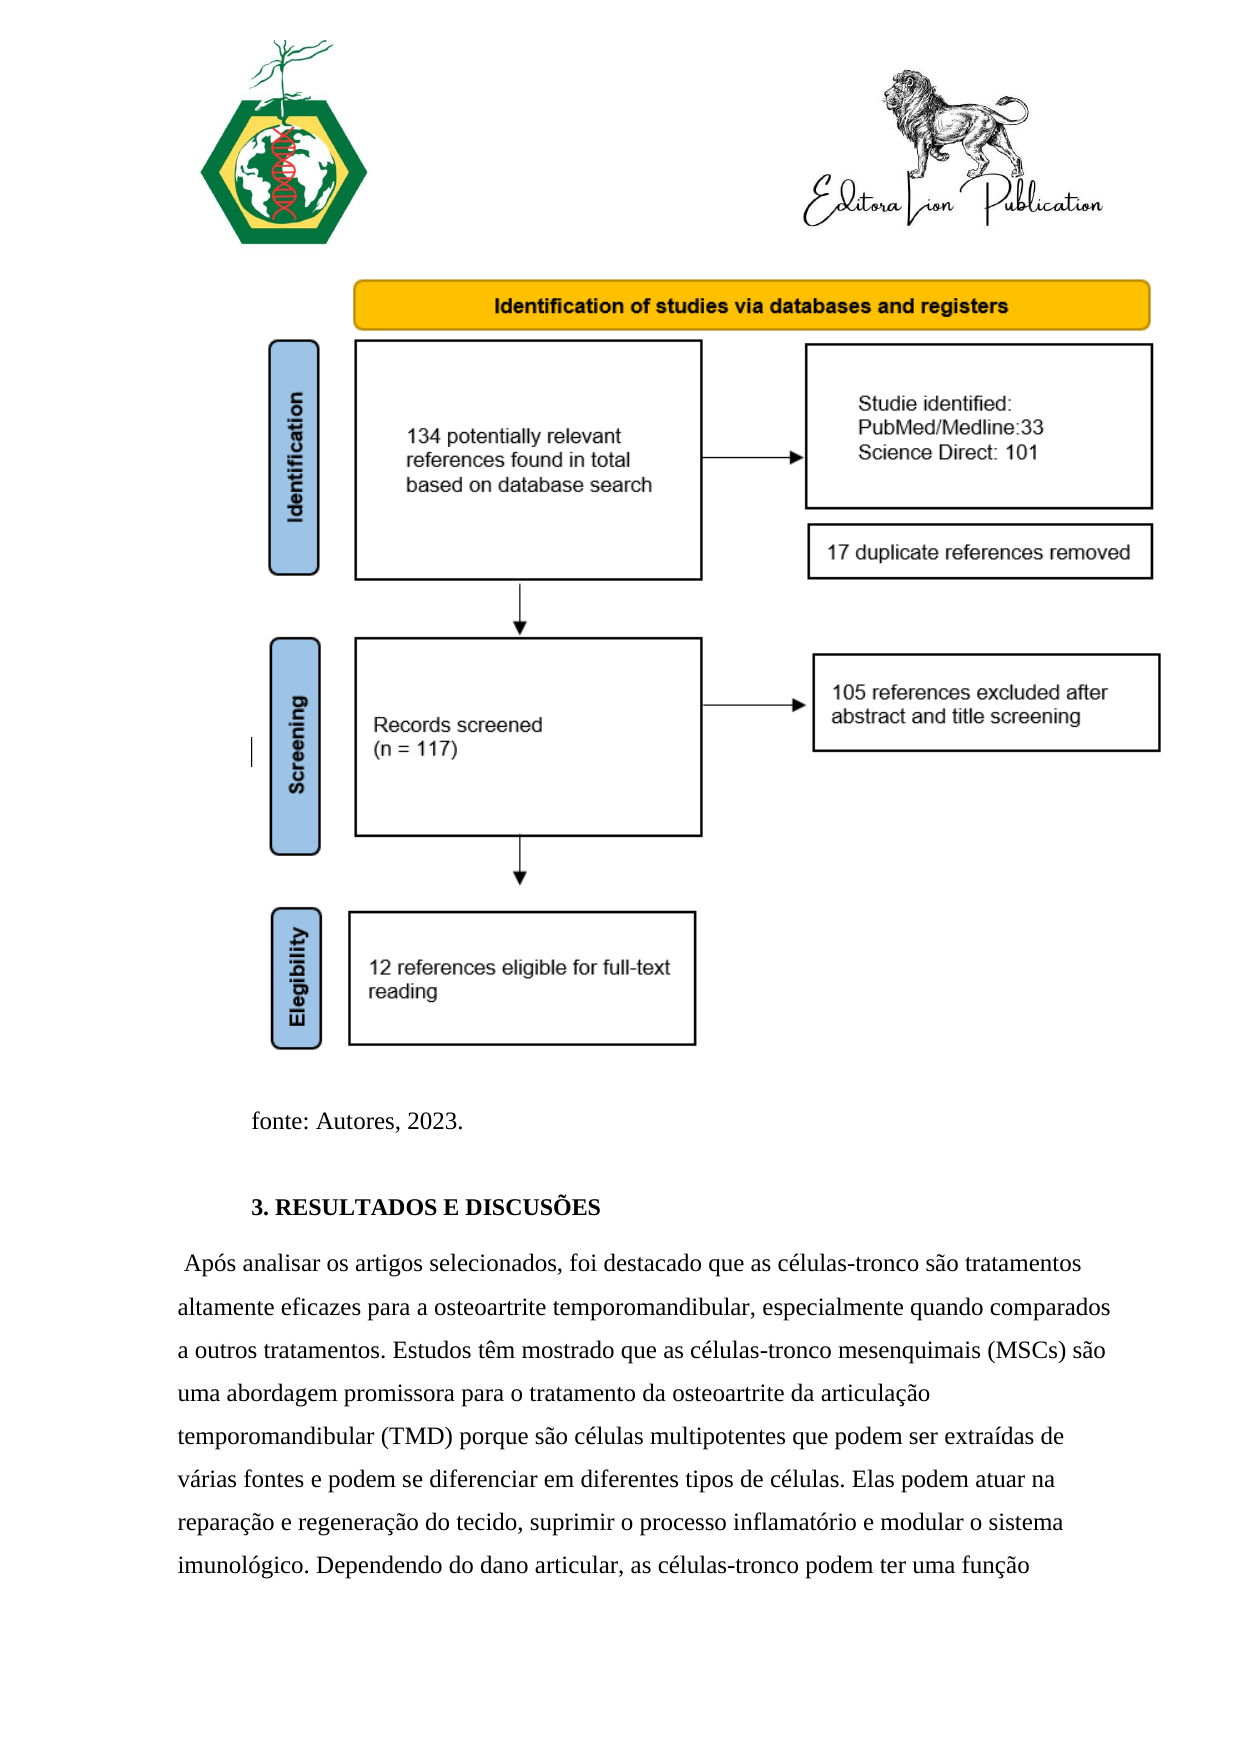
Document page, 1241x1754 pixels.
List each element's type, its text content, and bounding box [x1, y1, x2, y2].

text 3. RESULTADOS E DISCUSÕES [177, 1193, 1122, 1221]
picture [251, 262, 1192, 1076]
text fonte: Autores, 2023. [177, 1106, 1122, 1135]
picture [782, 69, 1123, 234]
picture [186, 40, 377, 249]
